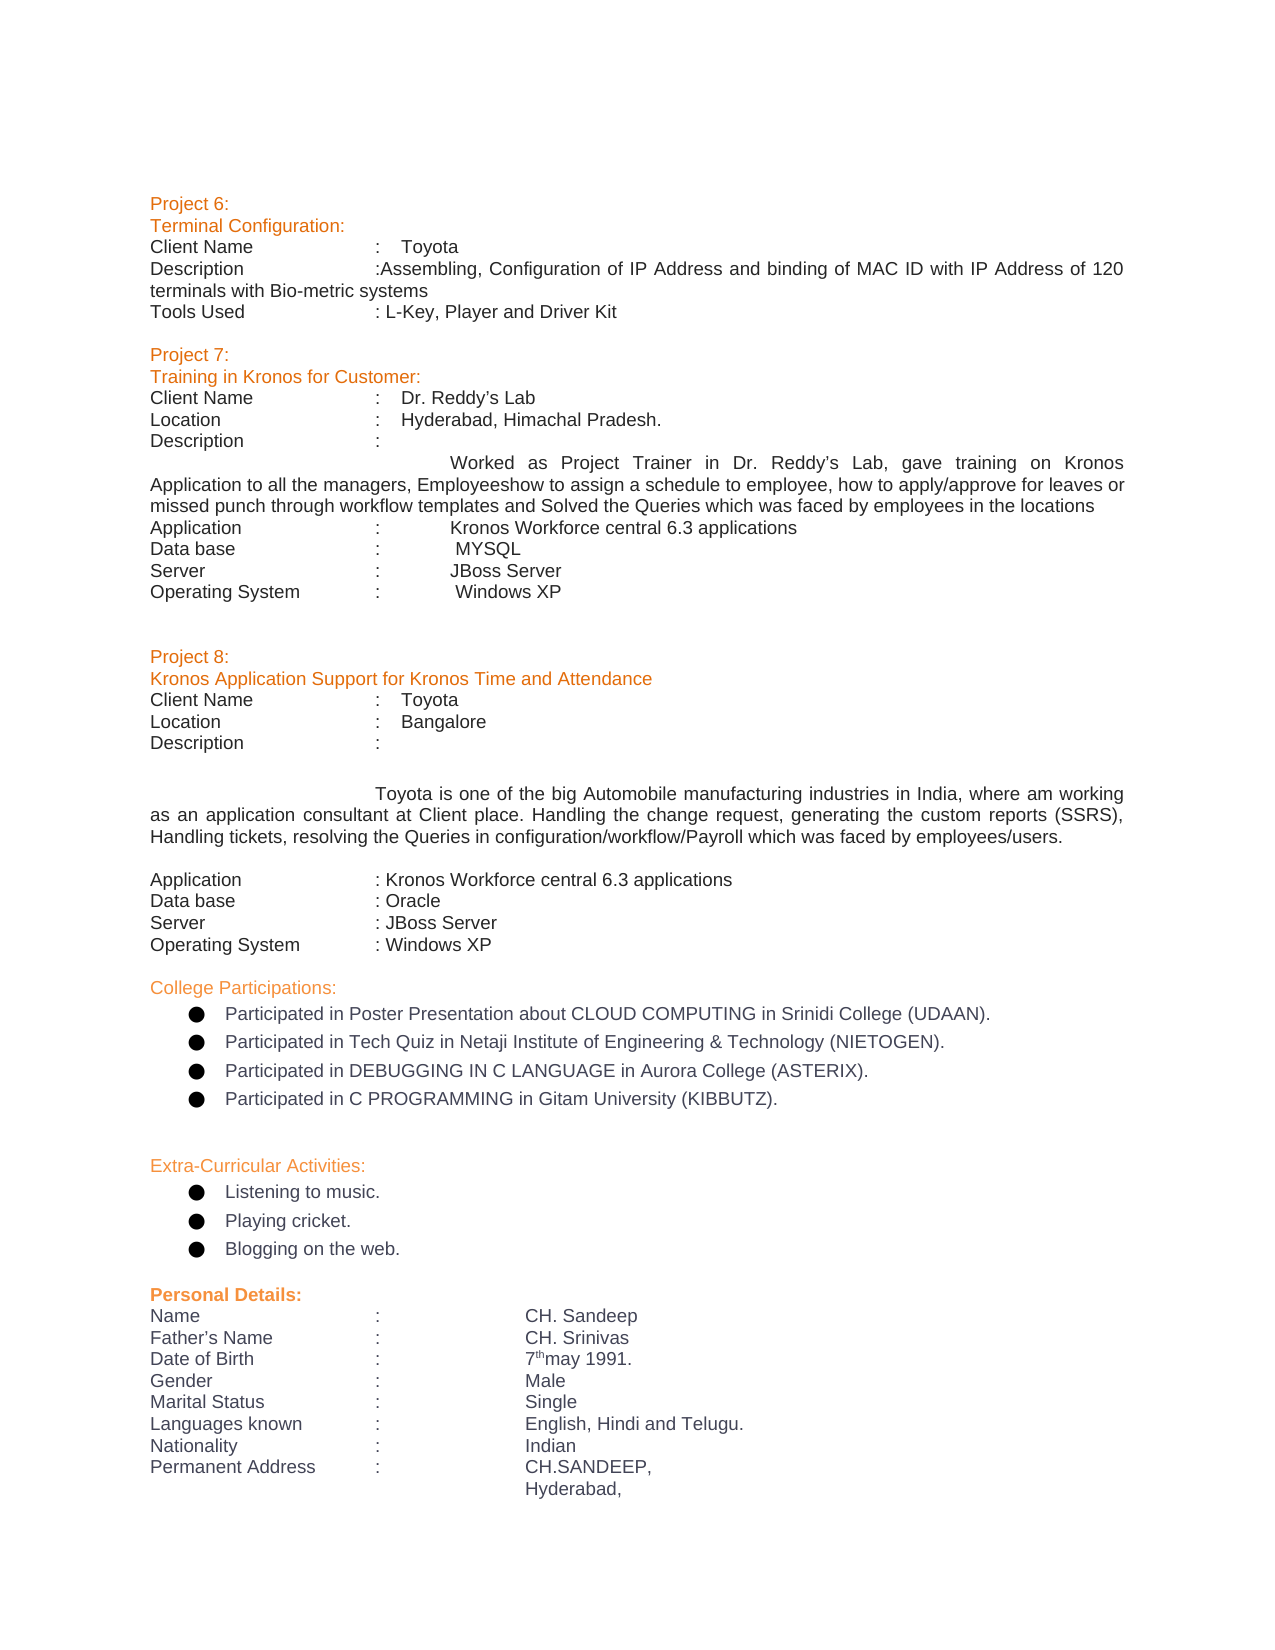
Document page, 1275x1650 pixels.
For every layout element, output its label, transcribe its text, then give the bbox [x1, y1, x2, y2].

text Client Name : Dr. Reddy’s Lab [150, 387, 1125, 409]
list Playing cricket. [187, 1205, 1125, 1233]
text Project 8: [150, 646, 1125, 667]
text Date of Birth : 7thmay 1991. [150, 1348, 1125, 1370]
text Application : Kronos Workforce central 6.3 applications [150, 517, 1125, 538]
text Kronos Application Support for Kronos Time and Attendance [150, 667, 1125, 689]
text Worked as Project Trainer in Dr. Reddy’s Lab, gave training on Kronos Application to all the managers, Employeeshow to assign a schedule to employee, how to apply/approve for leaves or missed punch through workflow templates and Solved the Queries which was faced by employees in the locations [150, 452, 1125, 517]
list Participated in Tech Quiz in Netaji Institute of Engineering & Technology (NIETOGEN). [187, 1027, 1125, 1055]
text College Participations: [150, 977, 1125, 998]
text Server : JBoss Server [150, 560, 1125, 581]
text Data base : MYSQL [150, 538, 1125, 560]
text Operating System : Windows XP [150, 581, 1125, 603]
text Operating System : Windows XP [150, 933, 1125, 955]
text Permanent Address : CH.SANDEEP, [150, 1456, 1125, 1477]
text Nationality : Indian [150, 1434, 1125, 1456]
text Training in Kronos for Customer: [150, 366, 1125, 387]
text Name : CH. Sandeep [150, 1305, 1125, 1327]
text Personal Details: [150, 1283, 1125, 1305]
list Participated in DEBUGGING IN C LANGUAGE in Aurora College (ASTERIX). [187, 1055, 1125, 1083]
text Toyota is one of the big Automobile manufacturing industries in India, where am working as an application consultant at Client place. Handling the change request, generating the custom reports (SSRS), Handling tickets, resolving the Queries in configuration/workflow/Payroll which was faced by employees/users. [150, 782, 1125, 847]
text Father’s Name : CH. Srinivas [150, 1327, 1125, 1348]
list Participated in Poster Presentation about CLOUD COMPUTING in Srinidi College (UDAAN). [187, 998, 1125, 1027]
text Location : Hyderabad, Himachal Pradesh. [150, 409, 1125, 430]
text Marital Status : Single [150, 1391, 1125, 1413]
list Listening to music. [187, 1177, 1125, 1205]
text Description :Assembling, Configuration of IP Address and binding of MAC ID with IP Address of 120 terminals with Bio-metric systems [150, 258, 1125, 301]
text Tools Used : L-Key, Player and Driver Kit [150, 301, 1125, 322]
text Description : [150, 430, 1125, 452]
text Application : Kronos Workforce central 6.3 applications [150, 869, 1125, 890]
list Blogging on the web. [187, 1233, 1125, 1262]
text Client Name : Toyota [150, 236, 1125, 258]
list Participated in C PROGRAMMING in Gitam University (KIBBUTZ). [187, 1083, 1125, 1112]
text Hyderabad, [225, 1477, 1125, 1499]
text Extra-Curricular Activities: [150, 1155, 1125, 1177]
text Server : JBoss Server [150, 912, 1125, 933]
text Project 7: [150, 344, 1125, 366]
text Data base : Oracle [150, 890, 1125, 912]
text Location : Bangalore [150, 711, 1125, 732]
text Description : [150, 732, 1125, 754]
text Languages known : English, Hindi and Telugu. [150, 1413, 1125, 1434]
text Project 6: [150, 193, 1125, 215]
text Gender : Male [150, 1370, 1125, 1391]
text Client Name : Toyota [150, 689, 1125, 711]
text Terminal Configuration: [150, 215, 1125, 236]
